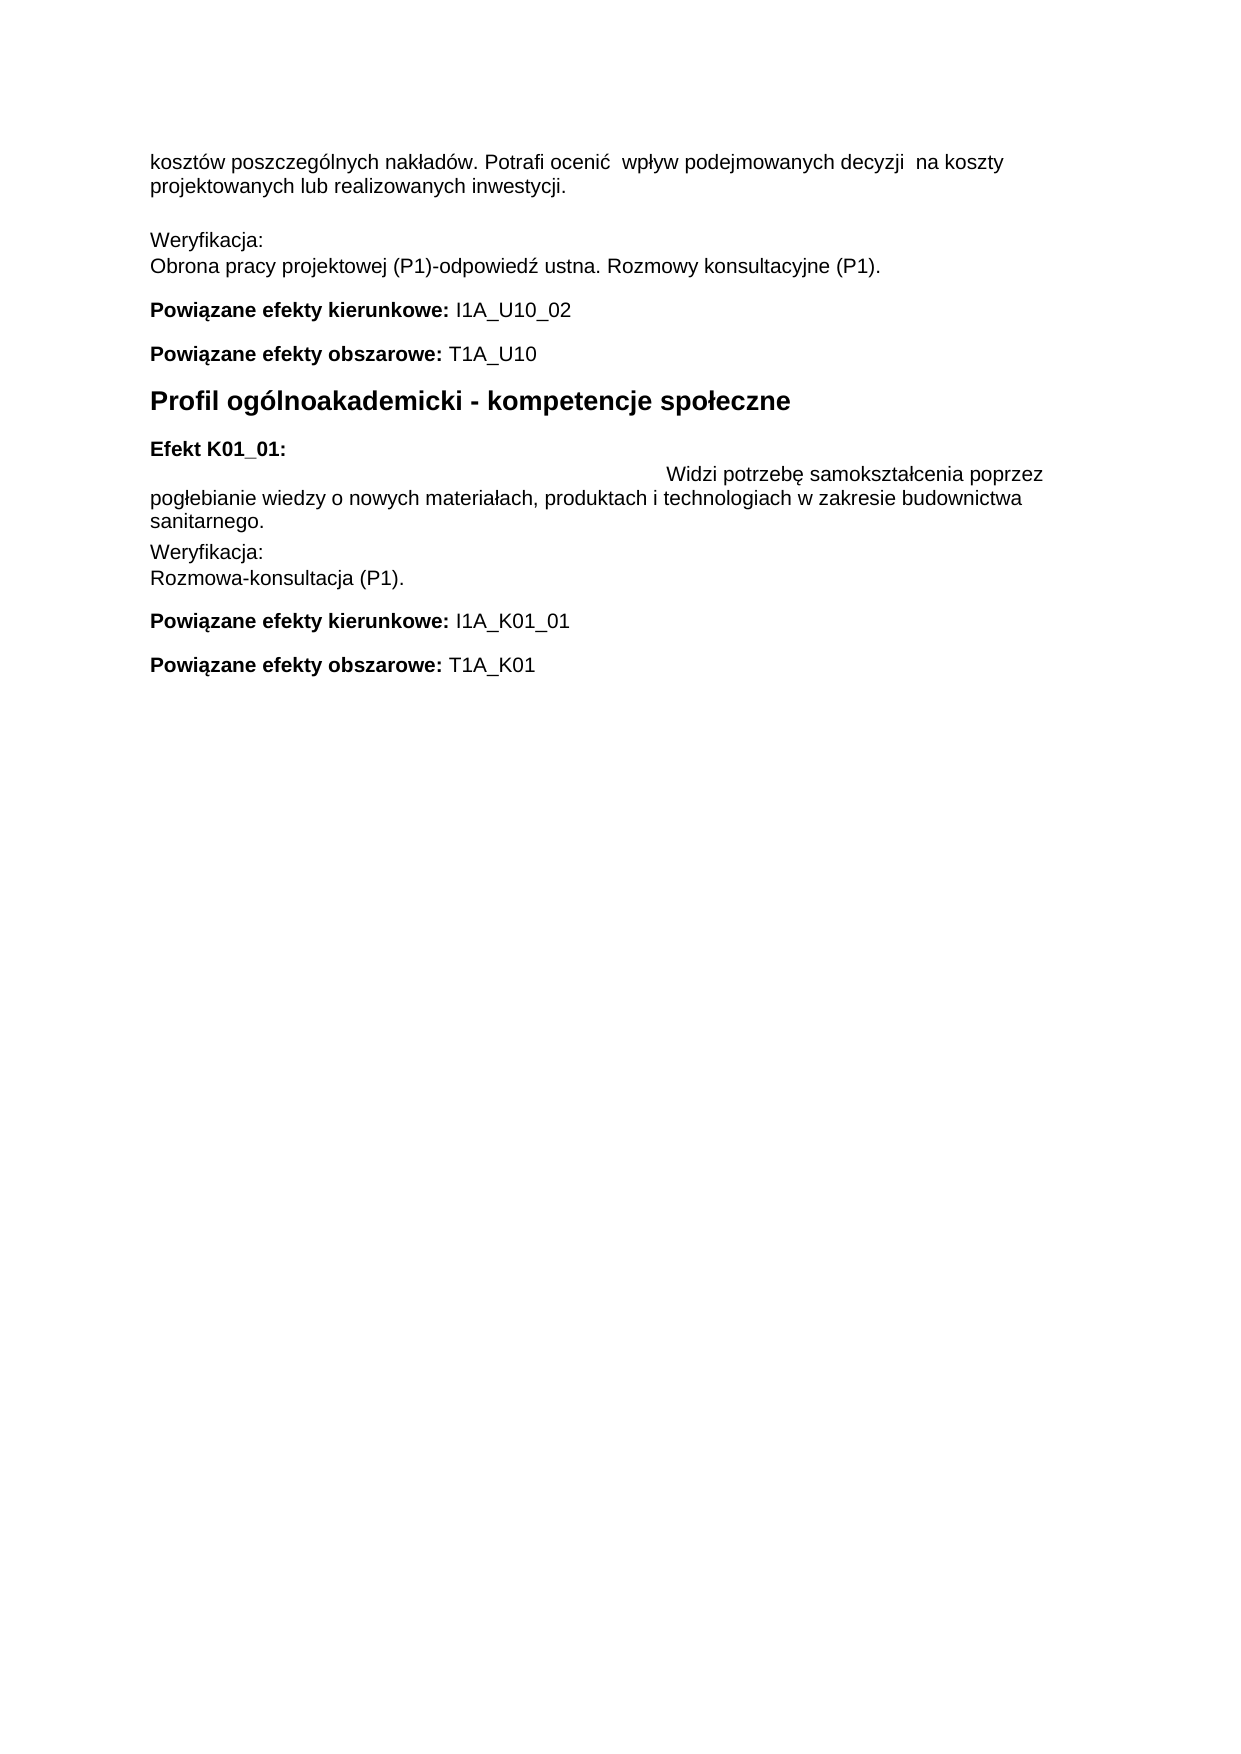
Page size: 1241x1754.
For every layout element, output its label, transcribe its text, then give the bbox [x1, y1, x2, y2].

text Powiązane efekty kierunkowe: I1A_U10_02 [150, 298, 1090, 322]
text Obrona pracy projektowej (P1)-odpowiedź ustna. Rozmowy konsultacyjne (P1). [150, 254, 1090, 278]
text Weryfikacja: [150, 228, 1090, 252]
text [150, 150, 1090, 222]
text Powiązane efekty obszarowe: T1A_U10 [150, 342, 1090, 366]
text Powiązane efekty obszarowe: T1A_K01 [150, 653, 1090, 677]
subtitle Profil ogólnoakademicki - kompetencje społeczne [150, 385, 1090, 417]
text Rozmowa-konsultacja (P1). [150, 566, 1090, 589]
text Powiązane efekty kierunkowe: I1A_K01_01 [150, 609, 1090, 633]
text Weryfikacja: [150, 539, 1090, 563]
text Widzi potrzebę samokształcenia poprzez pogłebianie wiedzy o nowych materiałach, produktach i technologiach w zakresie budownictwa sanitarnego. [150, 461, 1090, 533]
text Efekt K01_01: [150, 436, 1090, 460]
